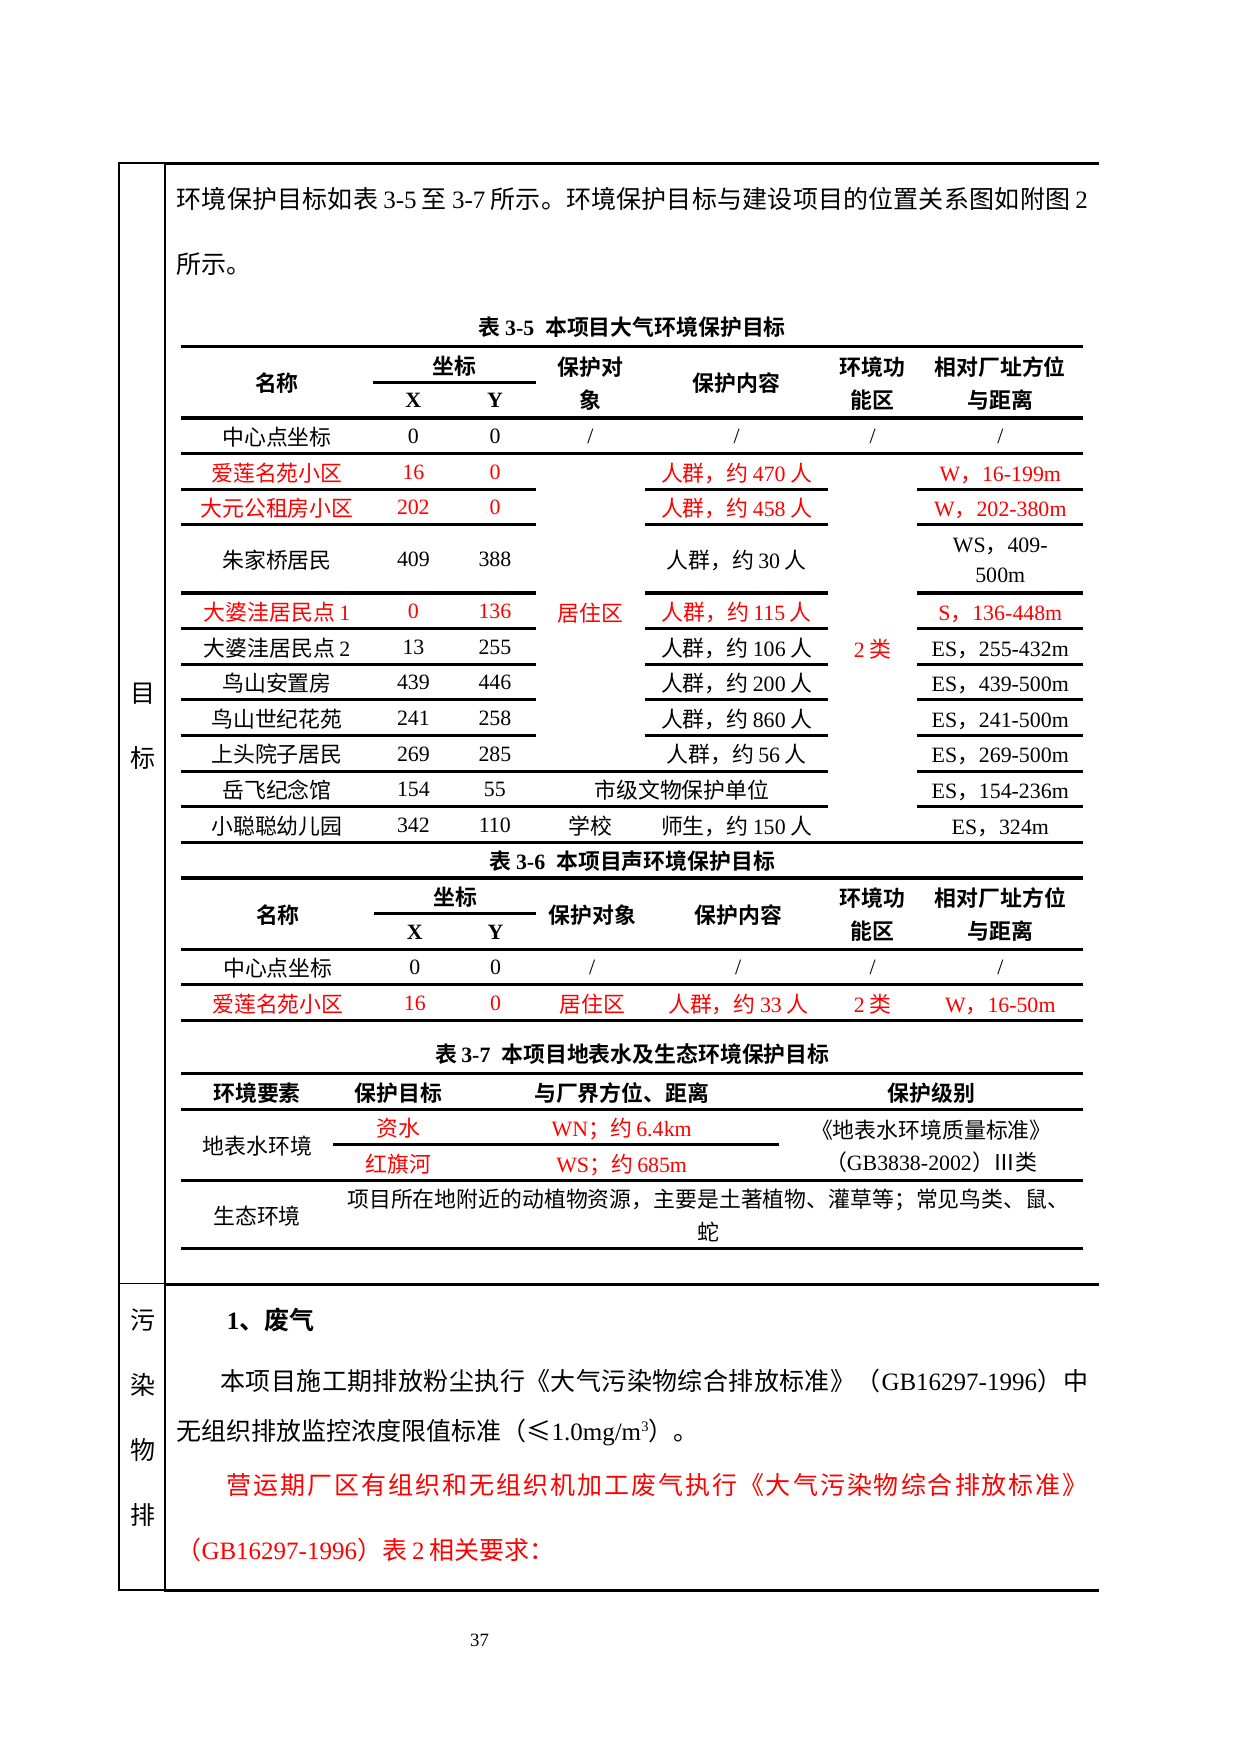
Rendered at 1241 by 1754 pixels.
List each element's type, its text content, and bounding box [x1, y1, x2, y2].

table_cell 污染物排放标准 [120, 1284, 164, 1589]
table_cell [166, 165, 1099, 1283]
table_cell 环境保护目标 [120, 164, 164, 1283]
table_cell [166, 1286, 1099, 1589]
